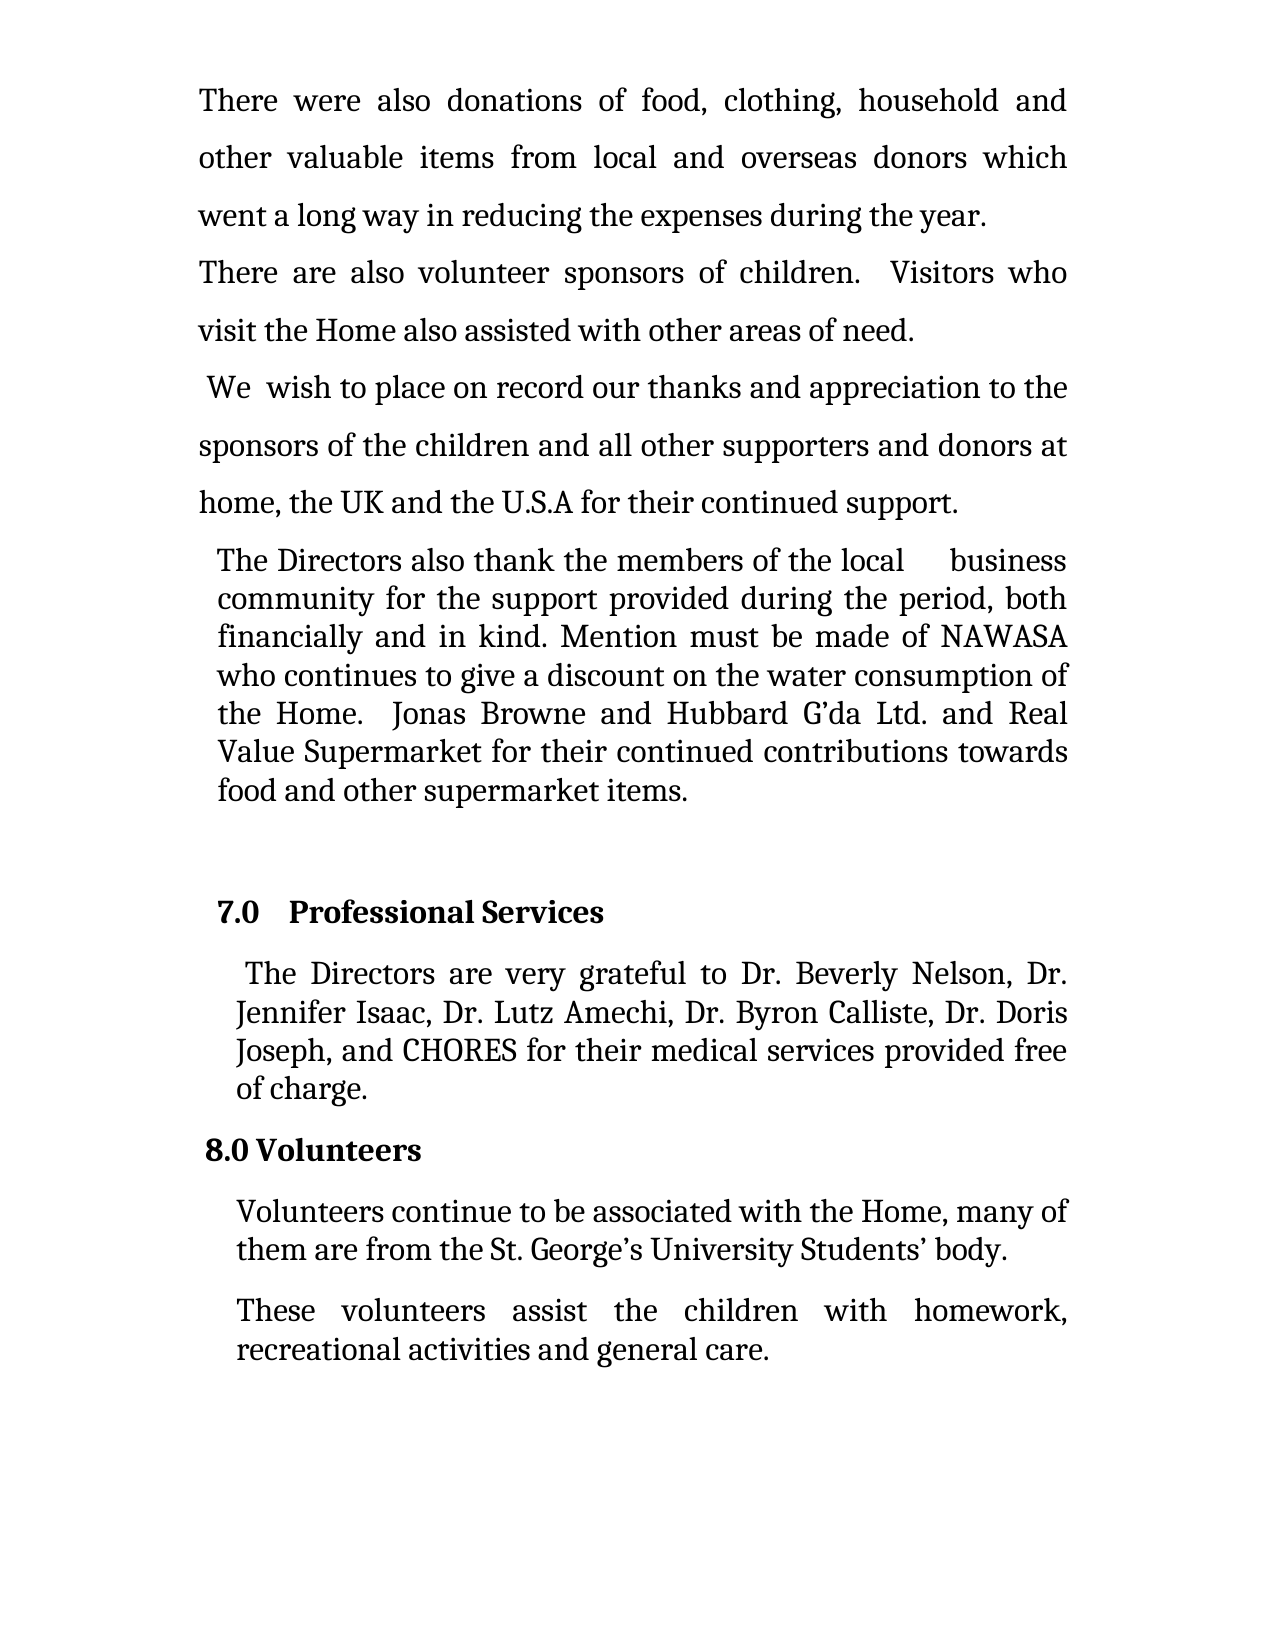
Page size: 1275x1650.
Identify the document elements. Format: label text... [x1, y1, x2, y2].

text 7.0 Professional Services [171, 893, 1069, 932]
text The Directors also thank the members of the local business community for the support provided during the period, both financially and in kind. Mention must be made of NAWASA who continues to give a discount on the water consumption of the Home. Jonas Browne and Hubbard G’da Ltd. and Real Value Supermarket for their continued contributions towards food and other supermarket items. [171, 541, 1069, 809]
text We wish to place on record our thanks and appreciation to the sponsors of the children and all other supporters and donors at home, the UK and the U.S.A for their continued support. [198, 368, 1069, 522]
text Volunteers continue to be associated with the Home, many of them are from the University Students’ body. [190, 1192, 1069, 1269]
text There were also donations of food, clothing, household and other valuable items from local and overseas donors which went a long way in reducing the expenses during the year. [198, 81, 1069, 234]
text These volunteers assist the children with homework, recreational activities and general care. [190, 1292, 1069, 1368]
text 8.0 Volunteers [190, 1131, 1069, 1169]
text There are also volunteer sponsors of children. Visitors who visit the Home also assisted with other areas of need. [198, 253, 1069, 349]
text The Directors are very grateful to Dr. Beverly Nelson, Dr. Jennifer Isaac, Dr. Lutz Amechi, Dr. Byron Calliste, Dr. Doris Joseph, and CHORES for their medical services provided free of charge. [190, 955, 1069, 1108]
